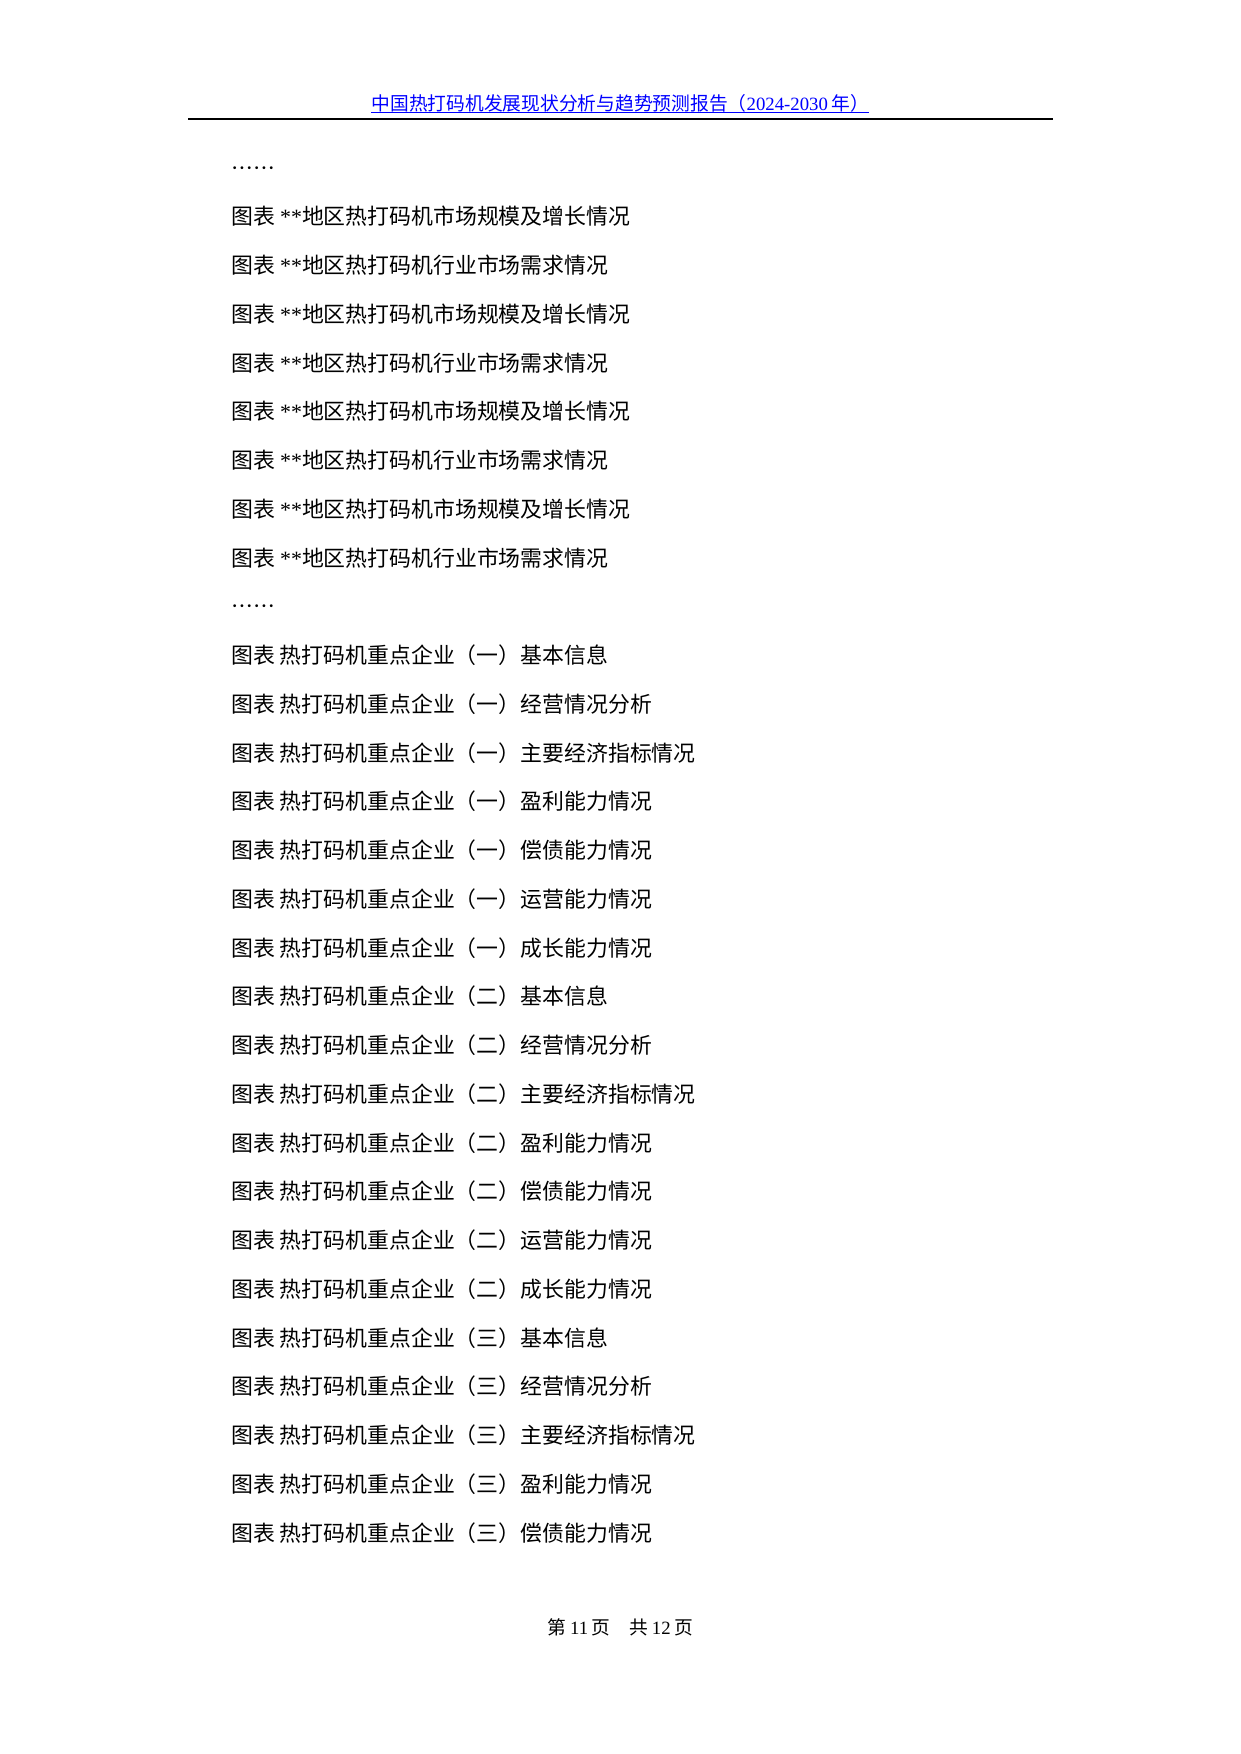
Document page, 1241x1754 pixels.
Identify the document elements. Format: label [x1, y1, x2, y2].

text [187, 150, 1053, 1548]
